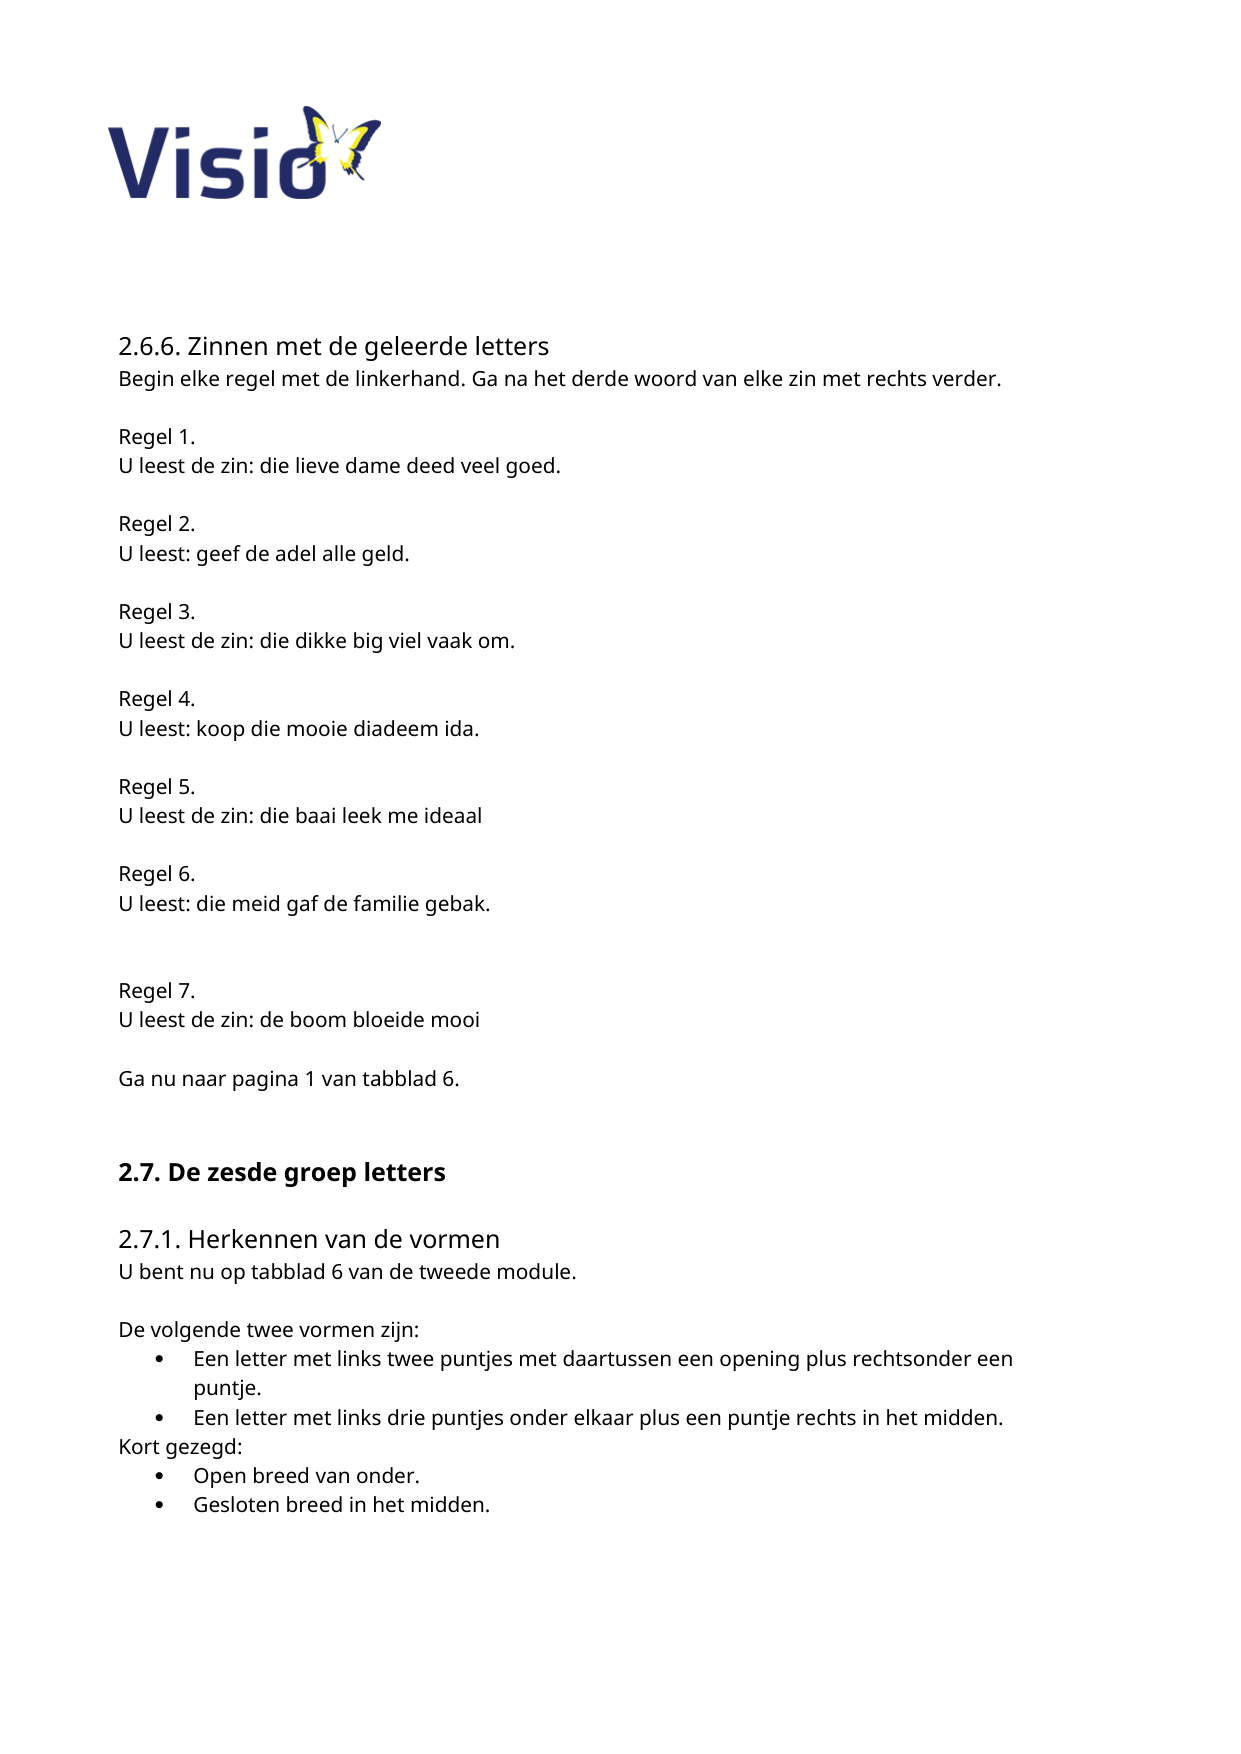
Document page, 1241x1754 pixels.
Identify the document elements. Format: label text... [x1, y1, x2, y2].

text Regel 5. [118, 771, 1016, 800]
text U leest de zin: de boom bloeide mooi [118, 1004, 1016, 1033]
text Ga nu naar pagina 1 van tabblad 6. [118, 1063, 1016, 1092]
list Een letter met links drie puntjes onder elkaar plus een puntje rechts in het midden. [156, 1402, 1016, 1431]
text U leest de zin: die dikke big viel vaak om. [118, 625, 1016, 654]
text U leest de zin: die baai leek me ideaal [118, 800, 1016, 829]
text De volgende twee vormen zijn: [118, 1314, 1016, 1343]
text Regel 2. [118, 508, 1016, 538]
text U leest: die meid gaf de familie gebak. [118, 888, 1016, 917]
text Begin elke regel met de linkerhand. Ga na het derde woord van elke zin met rechts verder. [118, 363, 1016, 392]
picture [96, 101, 392, 202]
text Regel 3. [118, 596, 1016, 625]
text U leest de zin: die lieve dame deed veel goed. [118, 450, 1016, 479]
text Regel 6. [118, 858, 1016, 888]
list Een letter met links twee puntjes met daartussen een opening plus rechtsonder een puntje. [156, 1343, 1016, 1402]
text U leest: koop die mooie diadeem ida. [118, 713, 1016, 742]
subtitle 2.7.1. Herkennen van de vormen [118, 1222, 1016, 1256]
subtitle 2.7. De zesde groep letters [118, 1154, 1016, 1188]
text U leest: geef de adel alle geld. [118, 538, 1016, 567]
list Open breed van onder. [156, 1460, 1016, 1489]
text Regel 1. [118, 421, 1016, 450]
text Kort gezegd: [118, 1431, 1016, 1460]
list Gesloten breed in het midden. [156, 1489, 1016, 1518]
text Regel 7. [118, 975, 1016, 1004]
text U bent nu op tabblad 6 van de tweede module. [118, 1256, 1016, 1285]
text Regel 4. [118, 683, 1016, 713]
subtitle 2.6.6. Zinnen met de geleerde letters [118, 329, 1016, 363]
